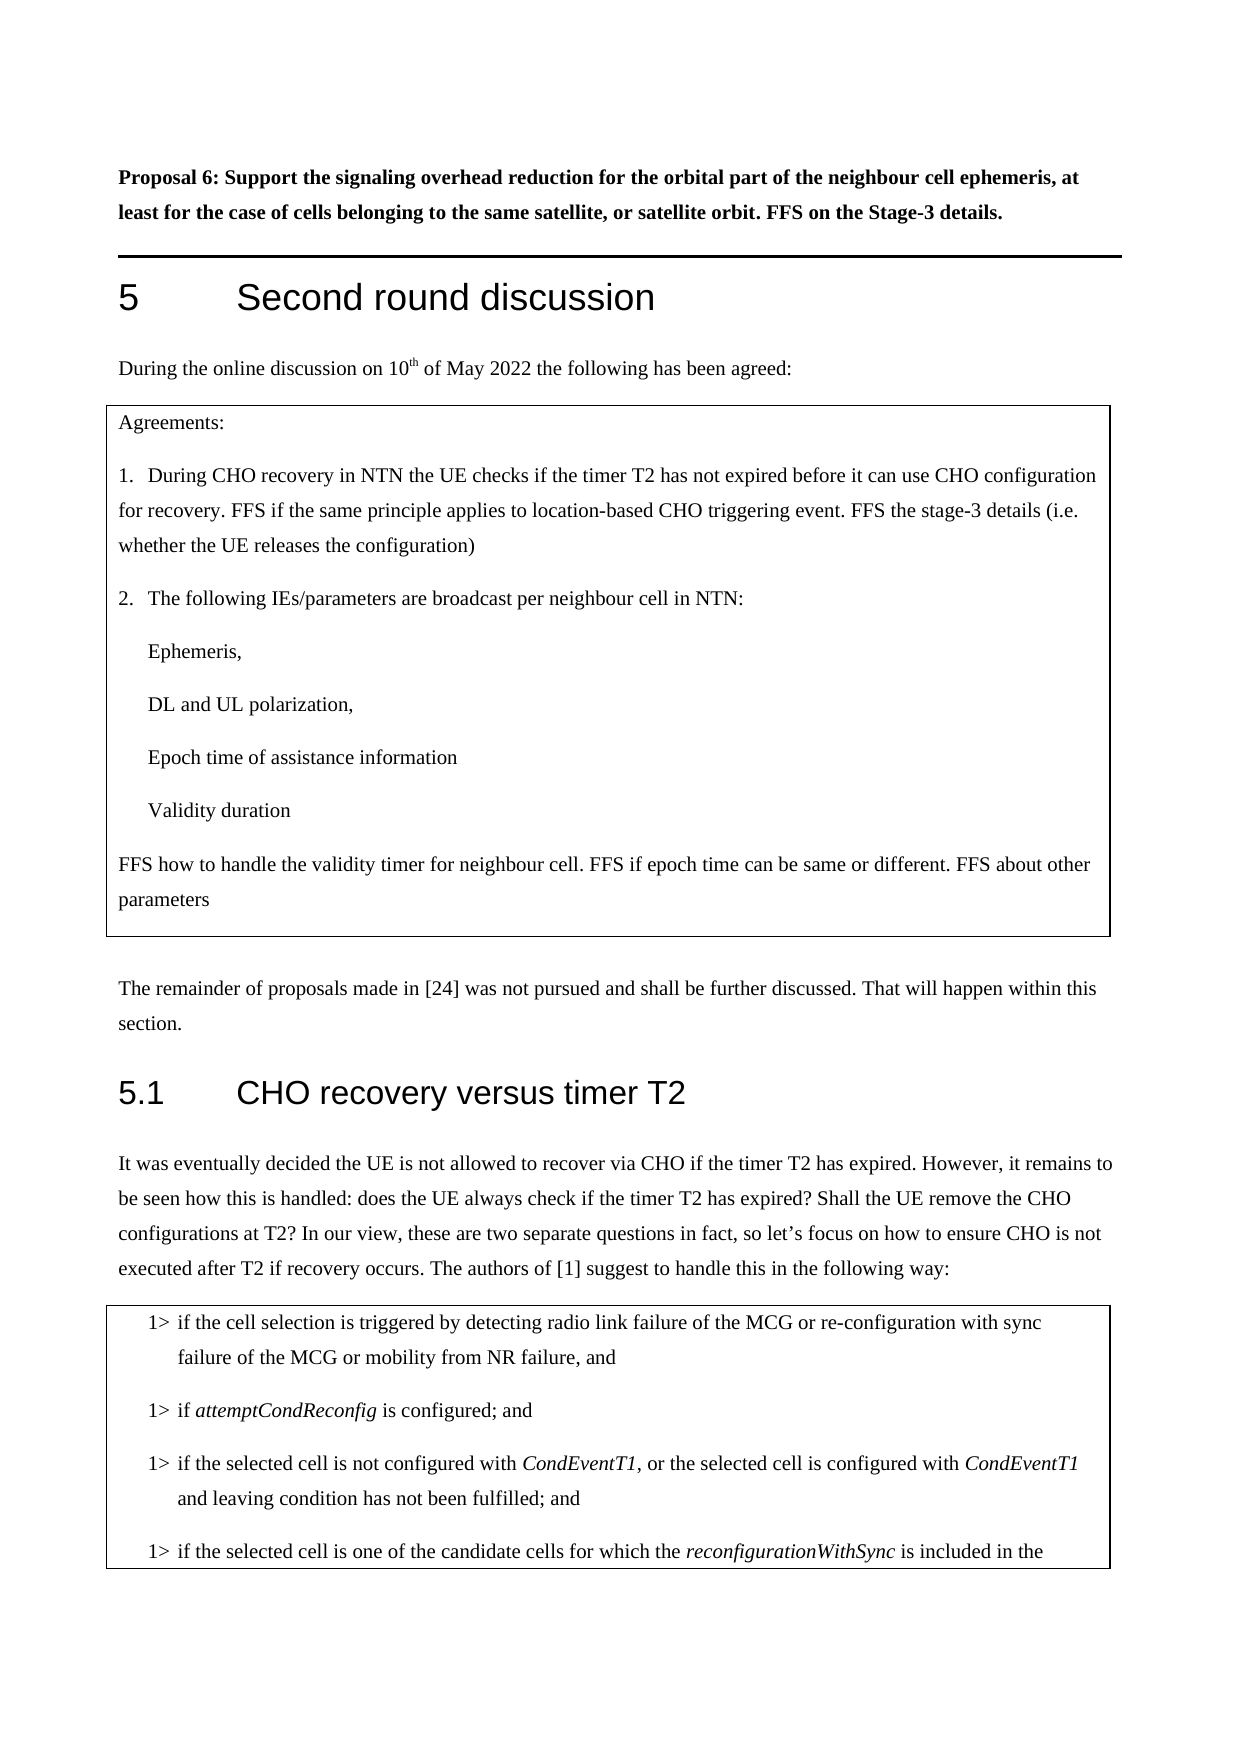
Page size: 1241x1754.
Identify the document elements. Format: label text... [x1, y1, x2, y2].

subtitle 5.1 CHO recovery versus timer T2 [118, 1060, 1122, 1125]
table_header Agreements: 1. During CHO recovery in NTN the UE checks if the timer T2 has not expired before it can use CHO configuration for recovery. FFS if the same principle applies to location-based CHO triggering event. FFS the stage-3 details (i.e. whether the UE releases the configuration) 2. The following IEs/parameters are broadcast per neighbour cell in NTN: Ephemeris, DL and UL polarization, Epoch time of assistance information Validity duration FFS how to handle the validity timer for neighbour cell. FFS if epoch time can be same or different. FFS about other parameters [107, 406, 1109, 936]
text During the online discussion on 10th of May 2022 the following has been agreed: [118, 351, 1122, 384]
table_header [107, 1306, 1109, 1567]
text It was eventually decided the UE is not allowed to recover via CHO if the timer T2 has expired. However, it remains to be seen how this is handled: does the UE always check if the timer T2 has expired? Shall the UE remove the CHO configurations at T2? In our view, these are two separate questions in fact, so let’s focus on how to ensure CHO is not executed after T2 if recovery occurs. The authors of [1] suggest to handle this in the following way: [118, 1146, 1122, 1284]
text The remainder of proposals made in [24] was not pursued and shall be further discussed. That will happen within this section. [118, 937, 1122, 1039]
subtitle 5 Second round discussion [118, 258, 1122, 329]
text Proposal 6: Support the signaling overhead reduction for the orbital part of the neighbour cell ephemeris, at least for the case of cells belonging to the same satellite, or satellite orbit. FFS on the Stage-3 details. [118, 160, 1122, 228]
